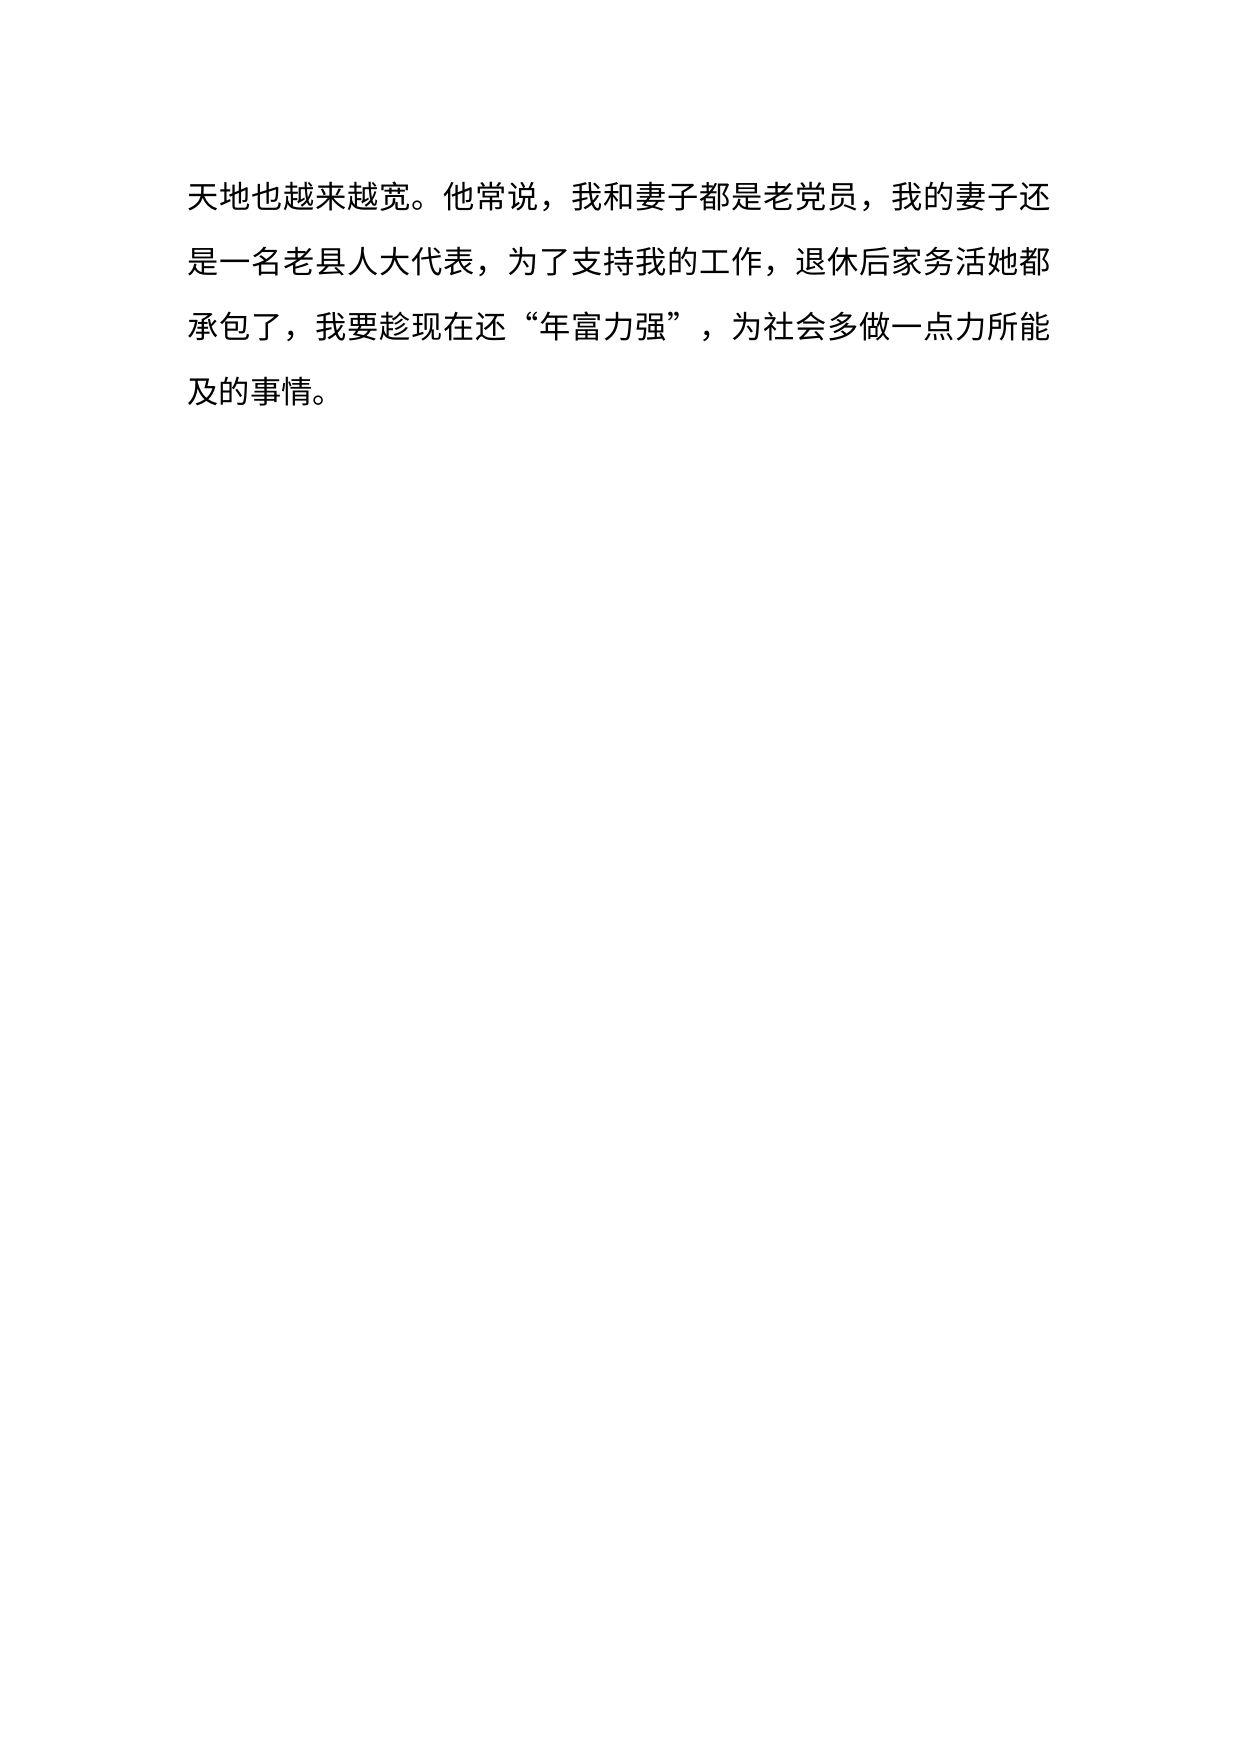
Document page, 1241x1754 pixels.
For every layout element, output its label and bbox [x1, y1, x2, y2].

text [187, 162, 1053, 422]
